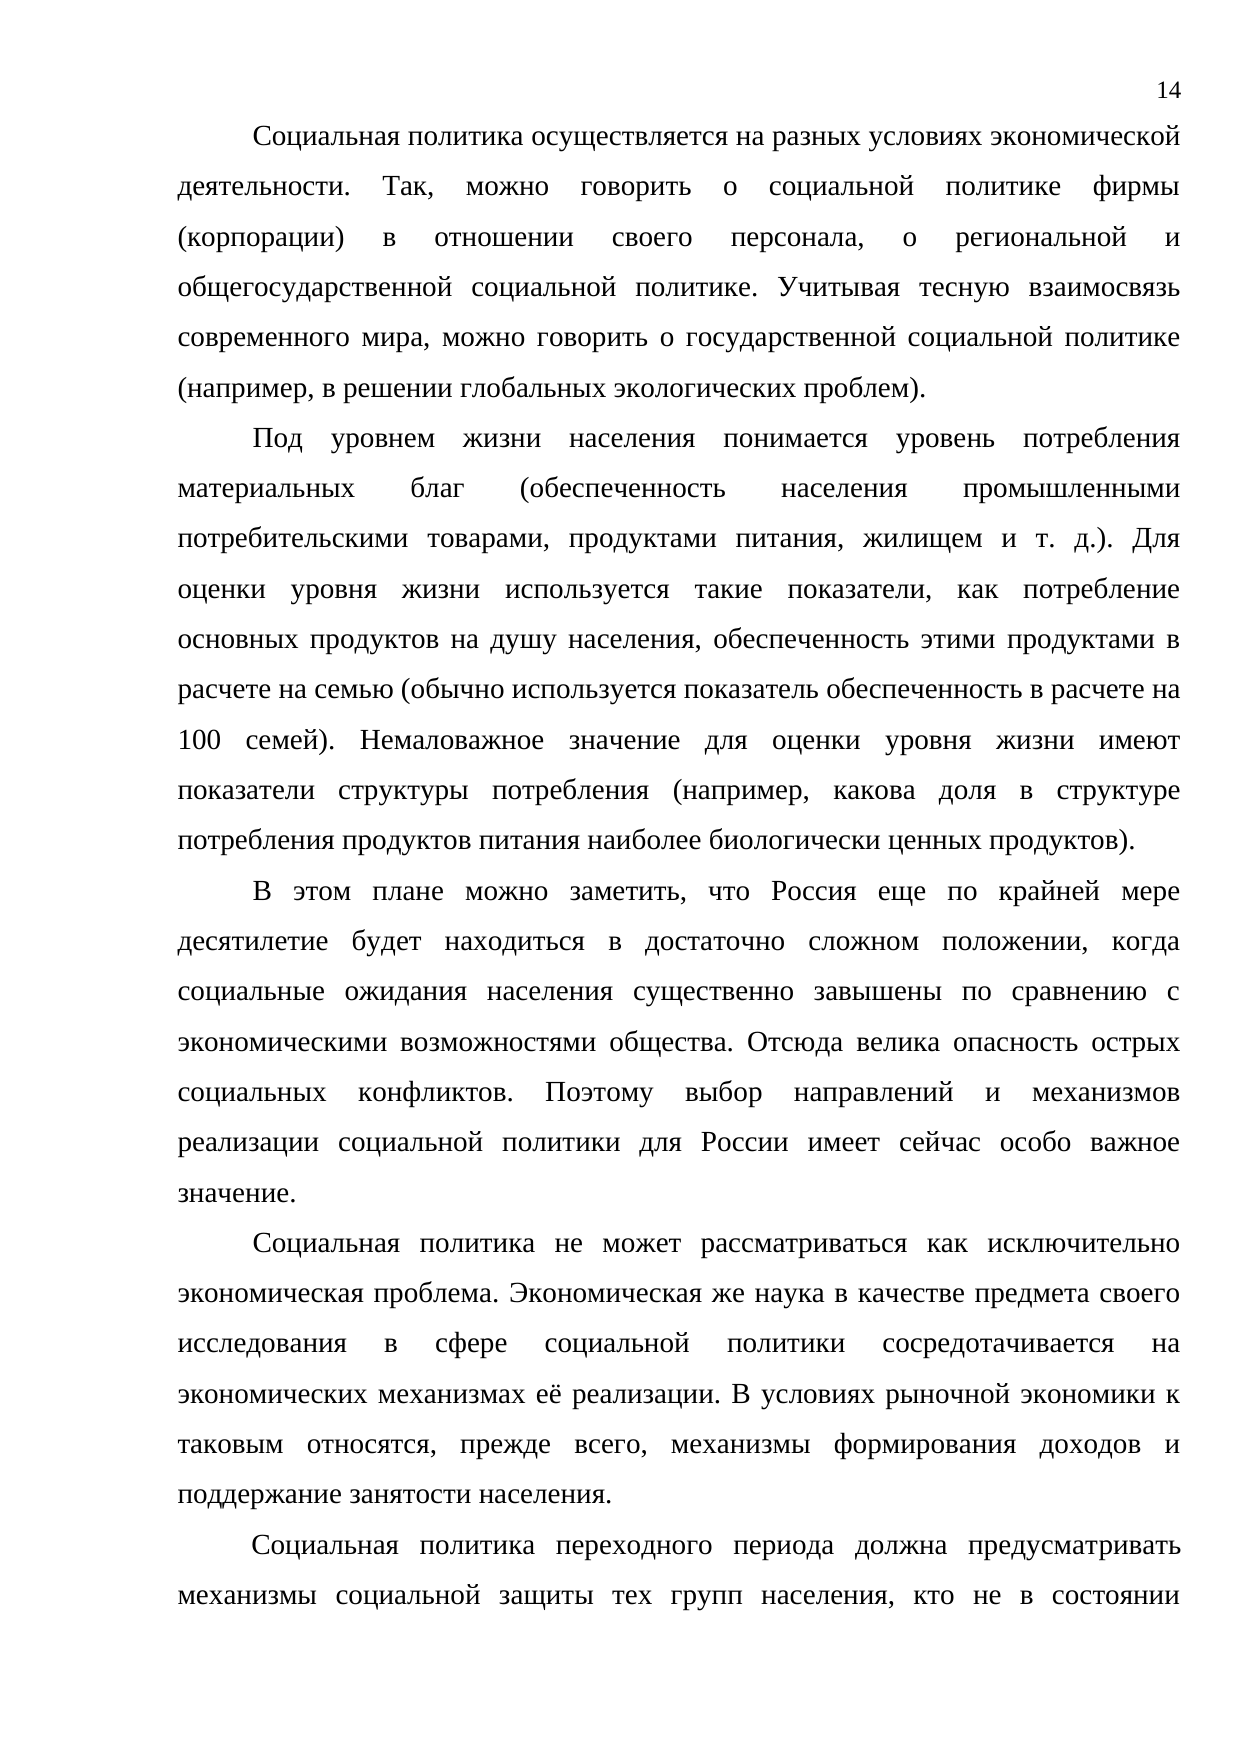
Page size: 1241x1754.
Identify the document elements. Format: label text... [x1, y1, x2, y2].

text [177, 1527, 1181, 1611]
text Социальная политика не может рассматриваться как исключительно экономическая проблема. Экономическая же наука в качестве предмета своего исследования в сфере социальной политики сосредотачивается на экономических механизмах её реализации. В условиях рыночной экономики к таковым относятся, прежде всего, механизмы формирования доходов и поддержание занятости населения. [177, 1225, 1181, 1510]
text В этом плане можно заметить, что Россия еще по крайней мере десятилетие будет находиться в достаточно сложном положении, когда социальные ожидания населения существенно завышены по сравнению с экономическими возможностями общества. Отсюда велика опасность острых социальных конфликтов. Поэтому выбор направлений и механизмов реализации социальной политики для России имеет сейчас особо важное значение. [177, 873, 1181, 1208]
text Под уровнем жизни населения понимается уровень потребления материальных благ (обеспеченность населения промышленными потребительскими товарами, продуктами питания, жилищем и т. д.). Для оценки уровня жизни используется такие показатели, как потребление основных продуктов на душу населения, обеспеченность этими продуктами в расчете на семью (обычно используется показатель обеспеченность в расчете на 100 семей). Немаловажное значение для оценки уровня жизни имеют показатели структуры потребления (например, какова доля в структуре потребления продуктов питания наиболее биологически ценных продуктов). [177, 420, 1181, 856]
text Социальная политика осуществляется на разных условиях экономической деятельности. Так, можно говорить о социальной политике фирмы (корпорации) в отношении своего персонала, о региональной и общегосударственной социальной политике. Учитывая тесную взаимосвязь современного мира, можно говорить о государственной социальной политике (например, в решении глобальных экологических проблем). [177, 118, 1181, 403]
